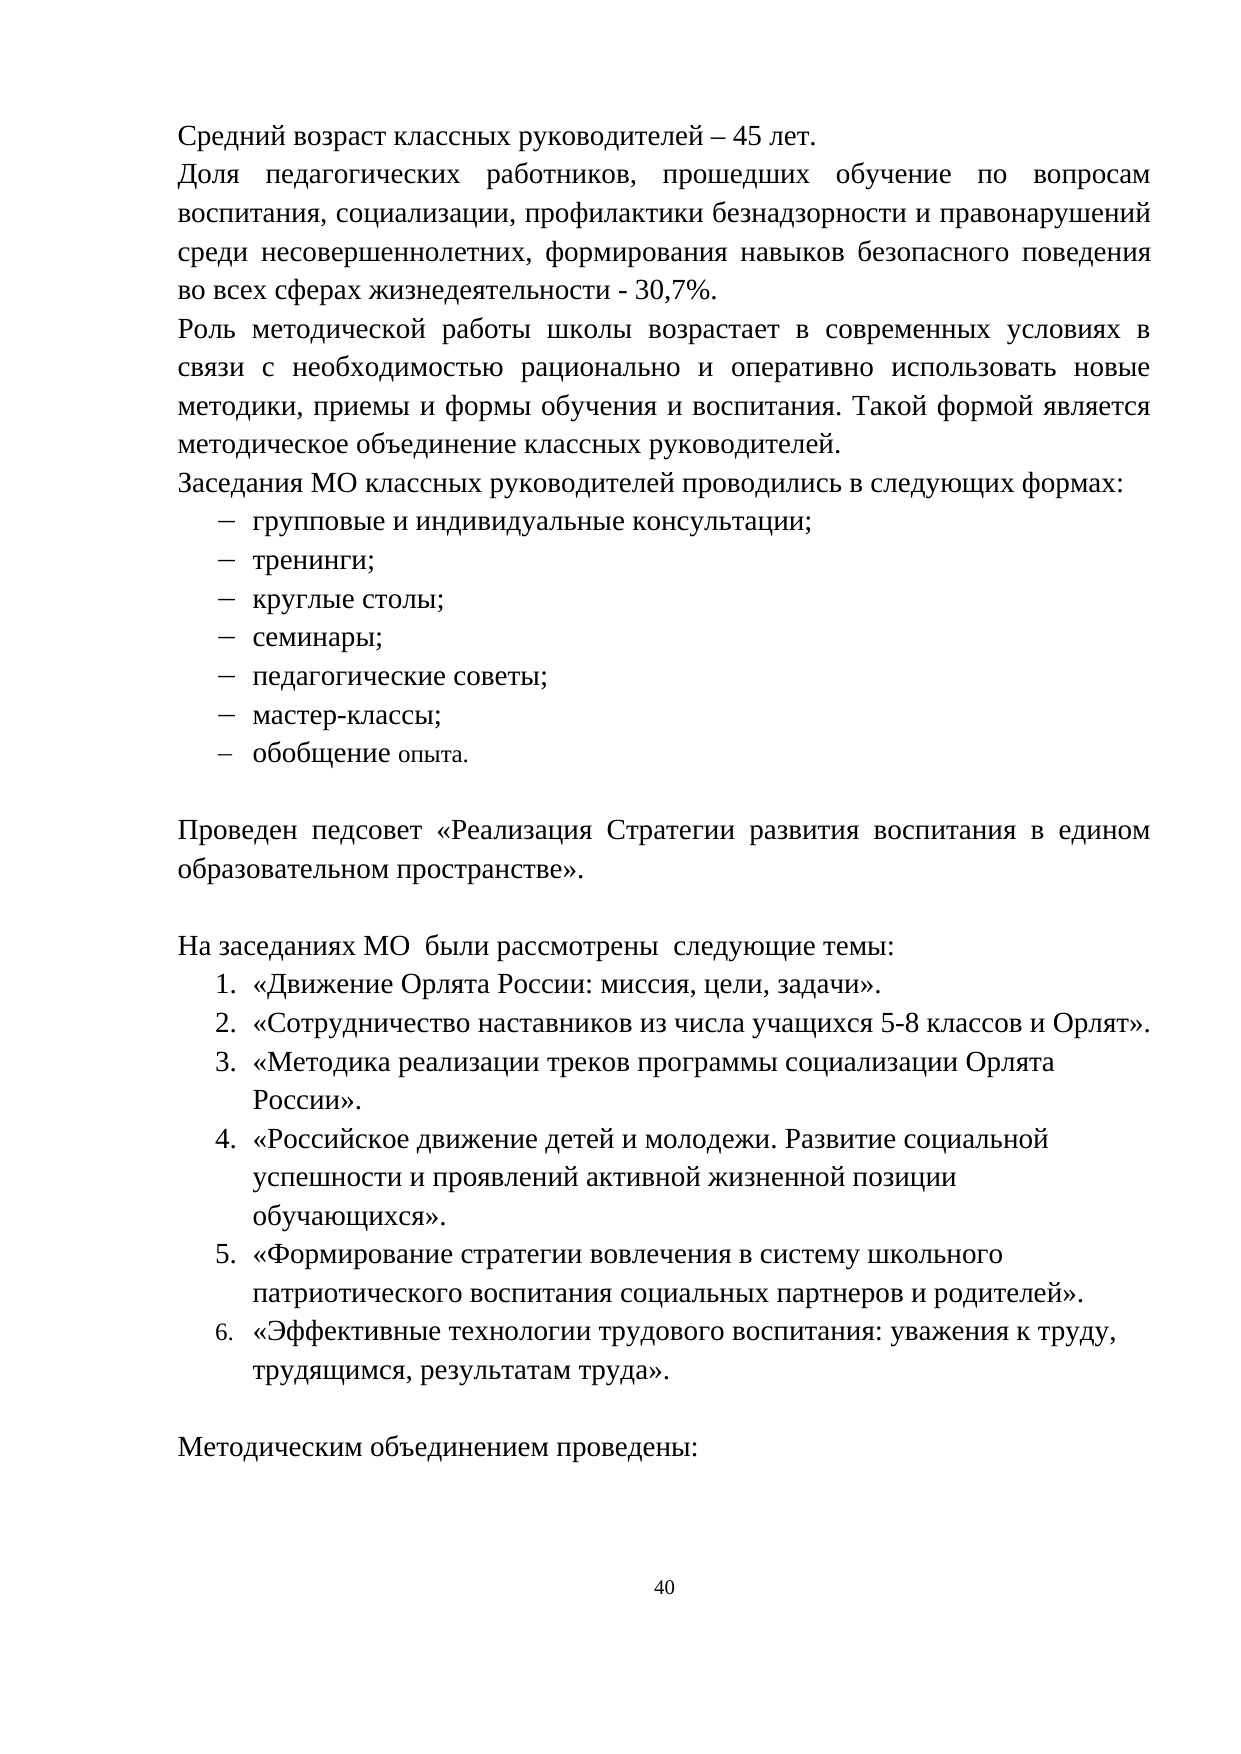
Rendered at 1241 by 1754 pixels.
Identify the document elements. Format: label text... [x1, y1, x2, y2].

text Роль методической работы школы возрастает в современных условиях в связи с необходимостью рационально и оперативно использовать новые методики, приемы и формы обучения и воспитания. Такой формой является методическое объединение классных руководителей. [177, 311, 1152, 460]
list групповые и индивидуальные консультации; [215, 503, 1152, 537]
list «Формирование стратегии вовлечения в систему школьного патриотического воспитания социальных партнеров и родителей». [215, 1236, 1152, 1308]
list обобщение опыта. [215, 735, 1152, 769]
list «Российское движение детей и молодежи. Развитие социальной успешности и проявлений активной жизненной позиции обучающихся». [215, 1121, 1152, 1231]
list семинары; [215, 619, 1152, 653]
text Средний возраст классных руководителей – 45 лет. [177, 118, 1152, 152]
list «Сотрудничество наставников из числа учащихся 5-8 классов и Орлят». [215, 1005, 1152, 1039]
text На заседаниях МО были рассмотрены следующие темы: [177, 928, 1152, 962]
text Заседания МО классных руководителей проводились в следующих формах: [177, 465, 1152, 498]
list педагогические советы; [215, 658, 1152, 692]
list мастер-классы; [215, 697, 1152, 730]
text Доля педагогических работников, прошедших обучение по вопросам воспитания, социализации, профилактики безнадзорности и правонарушений среди несовершеннолетних, формирования навыков безопасного поведения во всех сферах жизнедеятельности - 30,7%. [177, 157, 1152, 306]
list тренинги; [215, 542, 1152, 576]
list «Движение Орлята России: миссия, цели, задачи». [215, 967, 1152, 1000]
text Проведен педсовет «Реализация Стратегии развития воспитания в едином образовательном пространстве». [177, 812, 1152, 884]
list «Эффективные технологии трудового воспитания: уважения к труду, трудящимся, результатам труда». [215, 1313, 1152, 1386]
text Методическим объединением проведены: [177, 1429, 1152, 1463]
list круглые столы; [215, 581, 1152, 614]
list «Методика реализации треков программы социализации Орлята России». [215, 1044, 1152, 1116]
